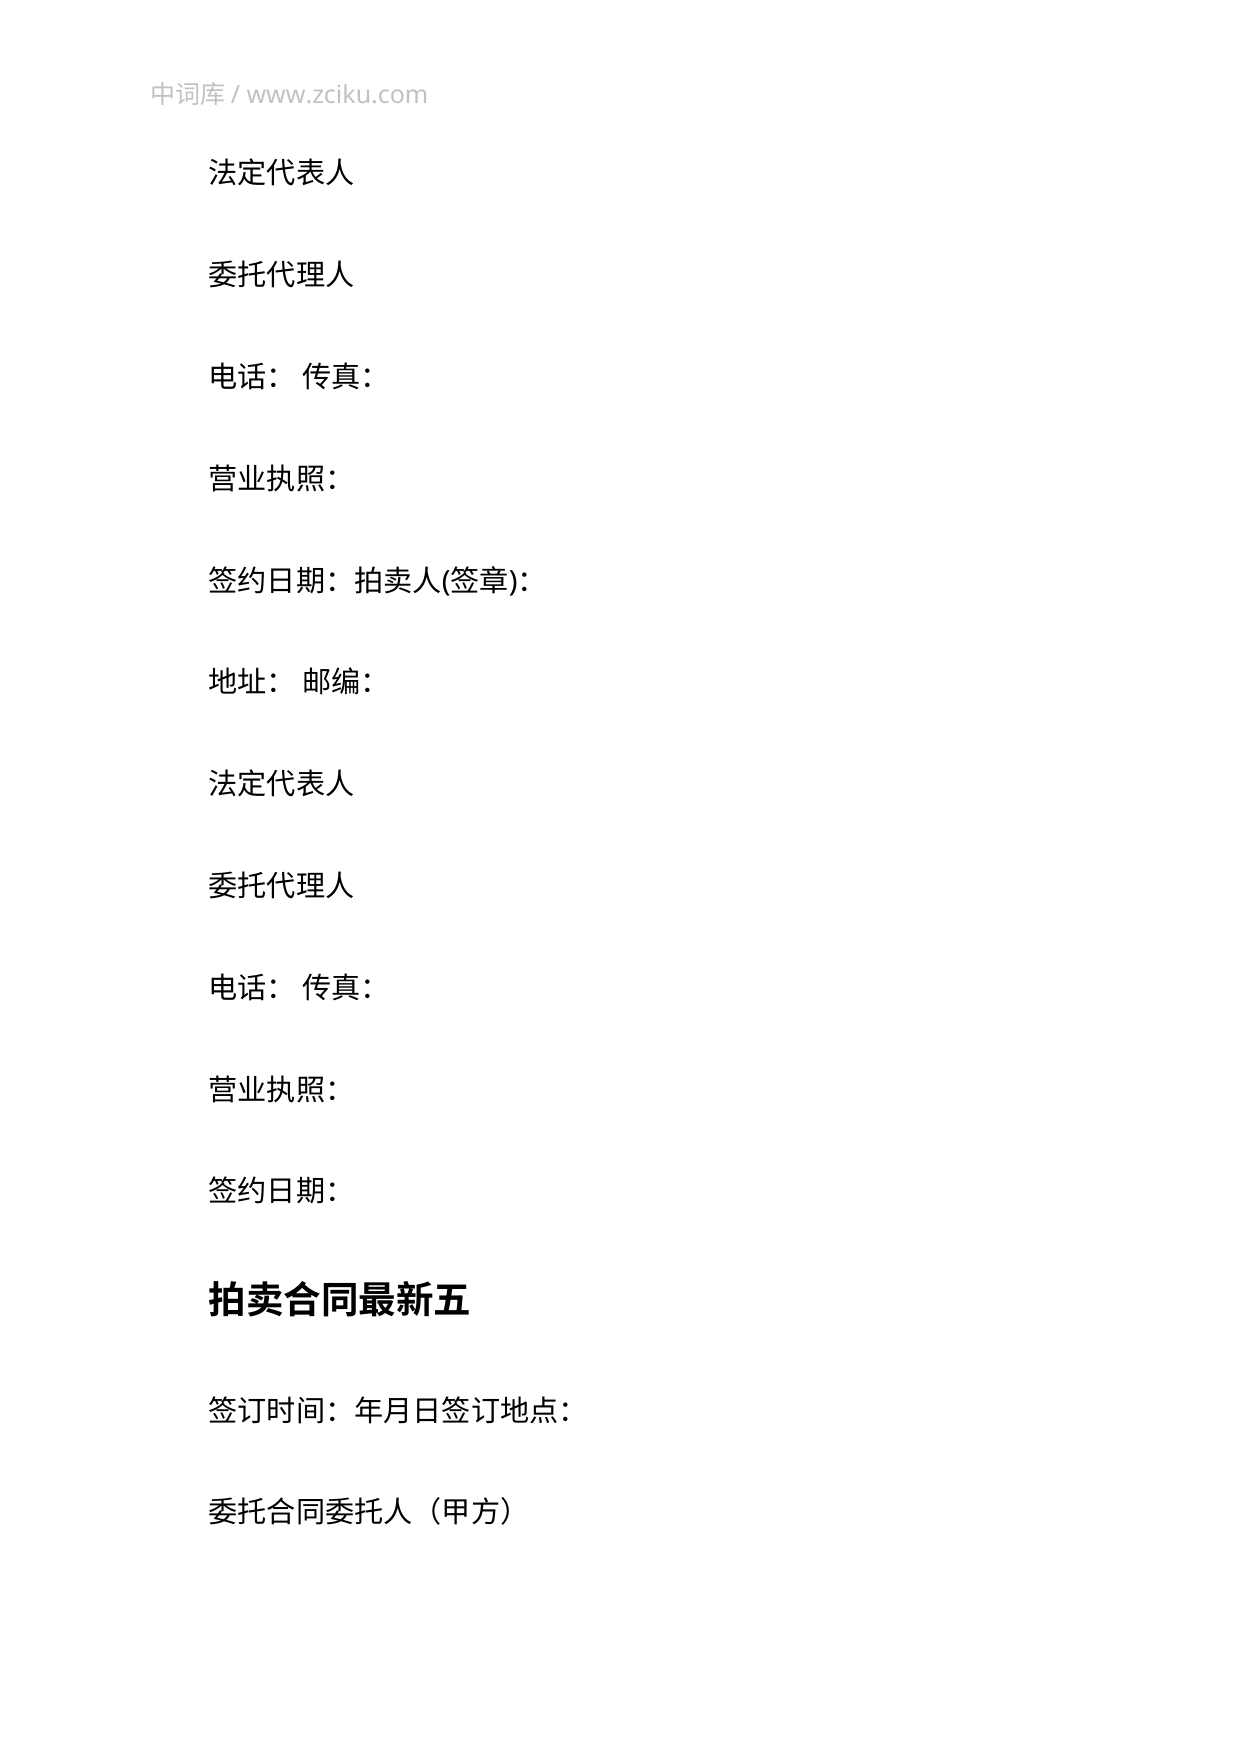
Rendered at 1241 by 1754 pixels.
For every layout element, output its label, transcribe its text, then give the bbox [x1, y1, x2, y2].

text 电话： 传真： [150, 353, 1090, 396]
text 委托代理人 [150, 863, 1090, 905]
text 拍卖合同最新五 [150, 1270, 1090, 1324]
text 签约日期：拍卖人(签章)： [150, 557, 1090, 599]
text 委托合同委托人（甲方） [150, 1489, 1090, 1531]
text 法定代表人 [150, 150, 1090, 192]
text 电话： 传真： [150, 964, 1090, 1007]
text 营业执照： [150, 1066, 1090, 1108]
text 营业执照： [150, 455, 1090, 498]
text 签约日期： [150, 1168, 1090, 1210]
text 委托代理人 [150, 252, 1090, 294]
text 法定代表人 [150, 761, 1090, 803]
text 地址： 邮编： [150, 659, 1090, 701]
text 签订时间：年月日签订地点： [150, 1387, 1090, 1429]
